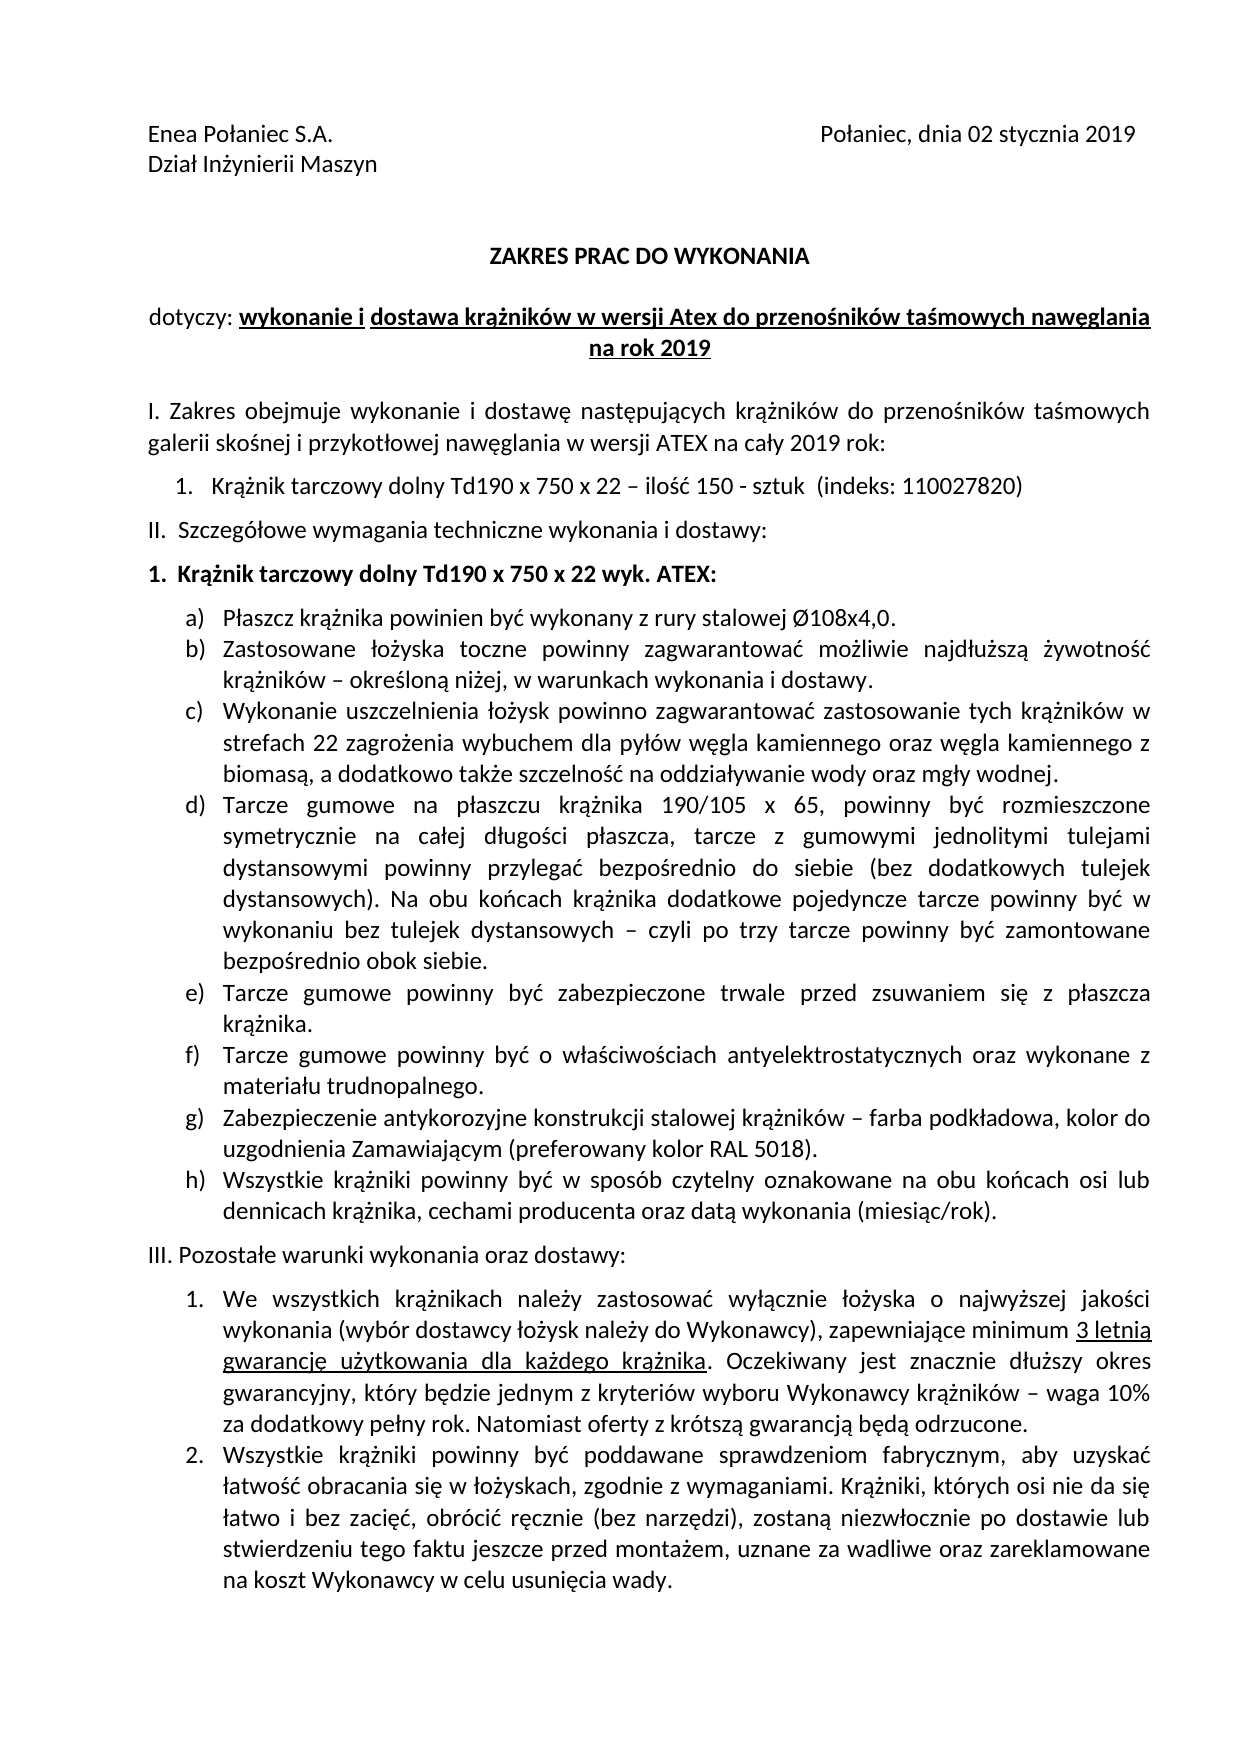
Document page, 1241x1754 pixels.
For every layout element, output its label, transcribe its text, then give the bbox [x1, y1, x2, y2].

text Enea Połaniec S.A. Połaniec, dnia 02 stycznia 2019 [148, 118, 1152, 149]
text III. Pozostałe warunki wykonania oraz dostawy: [148, 1238, 1152, 1270]
list We wszystkich krążnikach należy zastosować wyłącznie łożyska o najwyższej jakości wykonania (wybór dostawcy łożysk należy do Wykonawcy), zapewniające minimum 3 letnią gwarancję użytkowania dla każdego krążnika. Oczekiwany jest znacznie dłuższy okres gwarancyjny, który będzie jednym z kryteriów wyboru Wykonawcy krążników – waga 10% za dodatkowy pełny rok. Natomiast oferty z krótszą gwarancją będą odrzucone. [185, 1282, 1152, 1438]
subtitle ZAKRES PRAC DO WYKONANIA [148, 240, 1152, 271]
text I. Zakres obejmuje wykonanie i dostawę następujących krążników do przenośników taśmowych galerii skośnej i przykotłowej nawęglania w wersji ATEX na cały 2019 rok: [148, 395, 1152, 457]
list Tarcze gumowe na płaszczu krążnika 190/105 x 65, powinny być rozmieszczone symetrycznie na całej długości płaszcza, tarcze z gumowymi jednolitymi tulejami dystansowymi powinny przylegać bezpośrednio do siebie (bez dodatkowych tulejek dystansowych). Na obu końcach krążnika dodatkowe pojedyncze tarcze powinny być w wykonaniu bez tulejek dystansowych – czyli po trzy tarcze powinny być zamontowane bezpośrednio obok siebie. [185, 788, 1152, 976]
list Tarcze gumowe powinny być zabezpieczone trwale przed zsuwaniem się z płaszcza krążnika. [185, 976, 1152, 1038]
list Tarcze gumowe powinny być o właściwościach antyelektrostatycznych oraz wykonane z materiału trudnopalnego. [185, 1038, 1152, 1101]
list Płaszcz krążnika powinien być wykonany z rury stalowej Ø108x4,0. [185, 601, 1152, 632]
text II. Szczegółowe wymagania techniczne wykonania i dostawy: [148, 513, 1152, 545]
list Krążnik tarczowy dolny Td190 x 750 x 22 – ilość 150 - sztuk (indeks: 110027820) [174, 470, 1152, 501]
list Zastosowane łożyska toczne powinny zagwarantować możliwie najdłuższą żywotność krążników – określoną niżej, w warunkach wykonania i dostawy. [185, 632, 1152, 695]
list Wszystkie krążniki powinny być w sposób czytelny oznakowane na obu końcach osi lub dennicach krążnika, cechami producenta oraz datą wykonania (miesiąc/rok). [185, 1163, 1152, 1226]
list Krążnik tarczowy dolny Td190 x 750 x 22 wyk. ATEX: [148, 557, 1152, 588]
list Wykonanie uszczelnienia łożysk powinno zagwarantować zastosowanie tych krążników w strefach 22 zagrożenia wybuchem dla pyłów węgla kamiennego oraz węgla kamiennego z biomasą, a dodatkowo także szczelność na oddziaływanie wody oraz mgły wodnej. [185, 695, 1152, 788]
text Dział Inżynierii Maszyn [148, 149, 1152, 179]
text dotyczy: wykonanie i dostawa krążników w wersji Atex do przenośników taśmowych nawęglania na rok 2019 [148, 301, 1152, 362]
list Wszystkie krążniki powinny być poddawane sprawdzeniom fabrycznym, aby uzyskać łatwość obracania się w łożyskach, zgodnie z wymaganiami. Krążniki, których osi nie da się łatwo i bez zacięć, obrócić ręcznie (bez narzędzi), zostaną niezwłocznie po dostawie lub stwierdzeniu tego faktu jeszcze przed montażem, uznane za wadliwe oraz zareklamowane na koszt Wykonawcy w celu usunięcia wady. [185, 1438, 1152, 1595]
list Zabezpieczenie antykorozyjne konstrukcji stalowej krążników – farba podkładowa, kolor do uzgodnienia Zamawiającym (preferowany kolor RAL 5018). [185, 1101, 1152, 1163]
